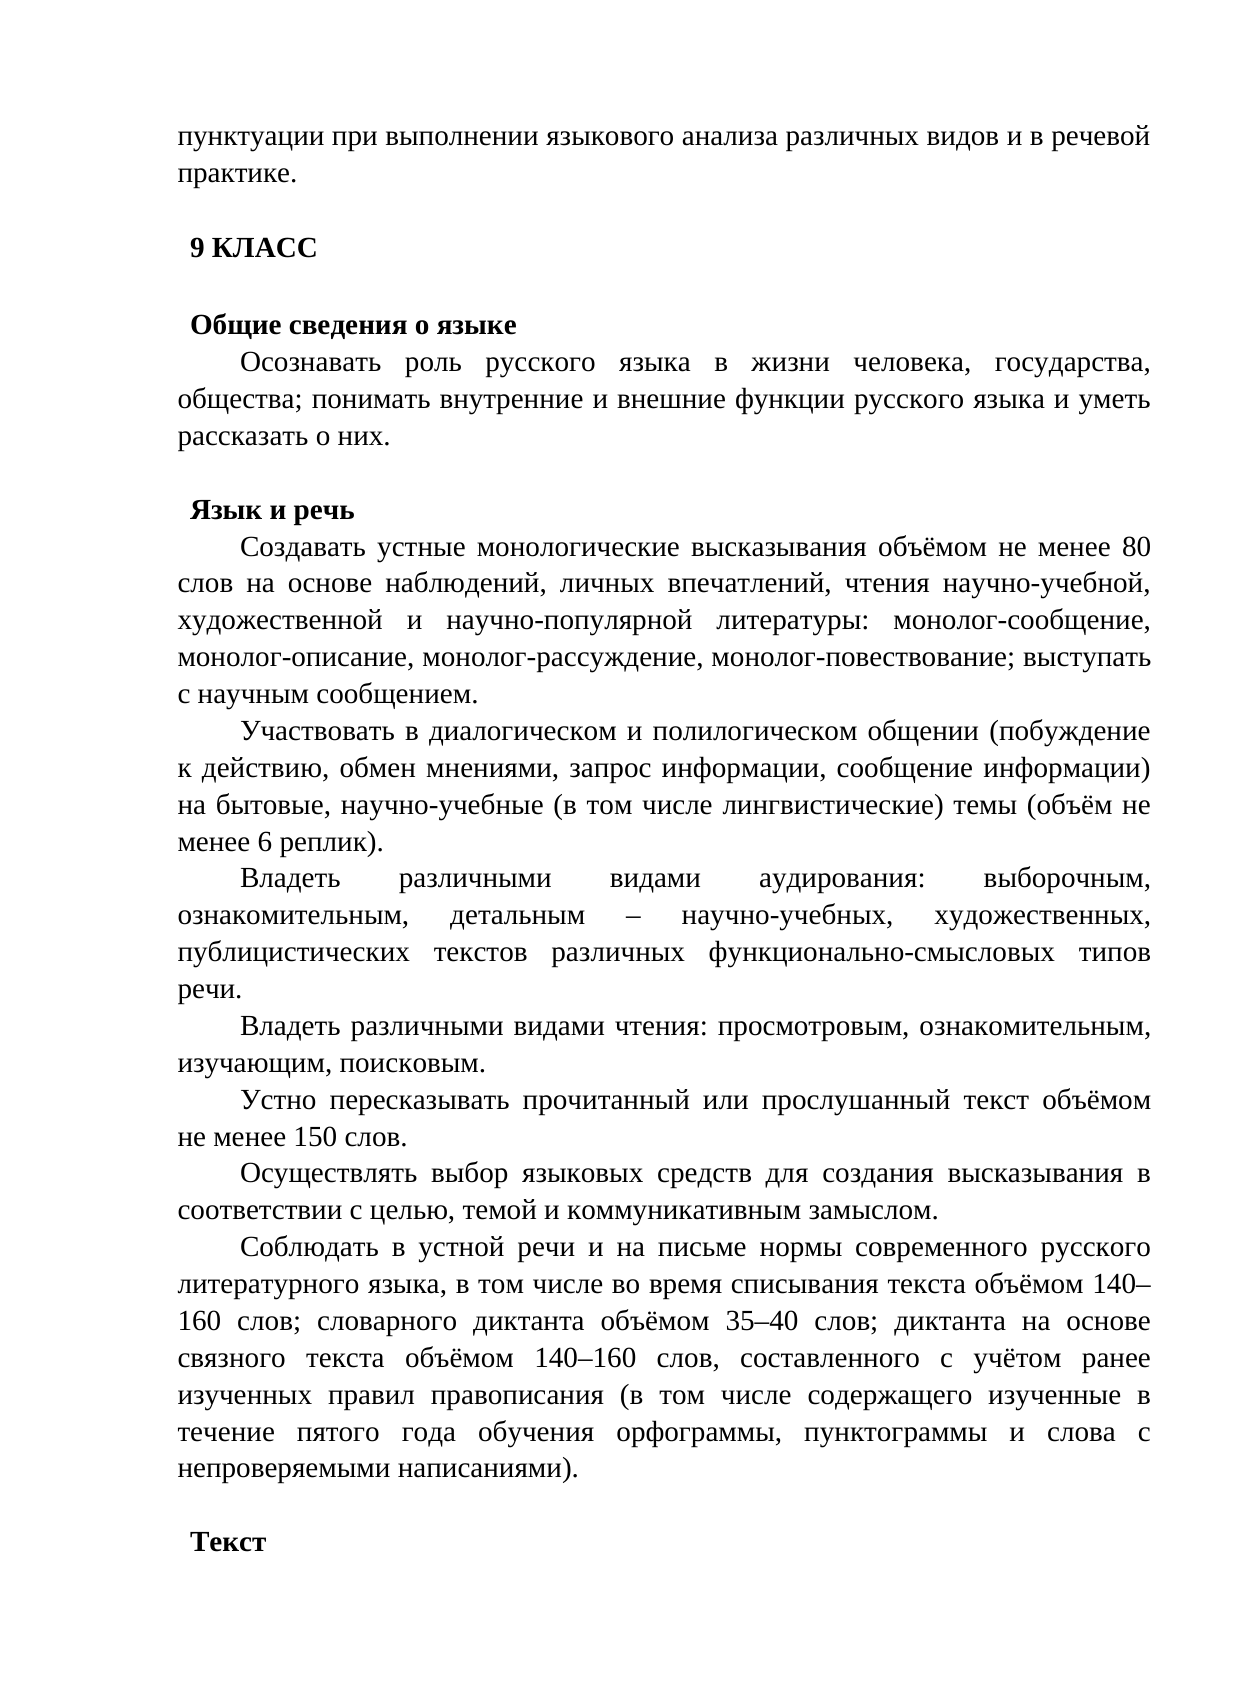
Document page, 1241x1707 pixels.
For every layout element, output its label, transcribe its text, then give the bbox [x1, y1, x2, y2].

text Владеть различными видами чтения: просмотровым, ознакомительным, изучающим, поисковым. [177, 1008, 1152, 1078]
text Общие сведения о языке [190, 307, 1152, 341]
text 9 КЛАСС [190, 230, 1152, 264]
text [177, 118, 1152, 188]
text Участвовать в диалогическом и полилогическом общении (побуждение к действию, обмен мнениями, запрос информации, сообщение информации) на бытовые, научно-учебные (в том числе лингвистические) темы (объём не менее 6 реплик). [177, 713, 1152, 857]
text Осознавать роль русского языка в жизни человека, государства, общества; понимать внутренние и внешние функции русского языка и уметь рассказать о них. [177, 344, 1152, 452]
text Создавать устные монологические высказывания объёмом не менее 80 слов на основе наблюдений, личных впечатлений, чтения научно-учебной, художественной и научно-популярной литературы: монолог-сообщение, монолог-описание, монолог-рассуждение, монолог-повествование; выступать с научным сообщением. [177, 529, 1152, 710]
text Владеть различными видами аудирования: выборочным, ознакомительным, детальным – научно-учебных, художественных, публицистических текстов различных функционально-смысловых типов речи. [177, 861, 1152, 1005]
text Осуществлять выбор языковых средств для создания высказывания в соответствии с целью, темой и коммуникативным замыслом. [177, 1156, 1152, 1226]
text Язык и речь [190, 492, 1152, 525]
text Текст [190, 1524, 1152, 1558]
text Устно пересказывать прочитанный или прослушанный текст объёмом не менее 150 слов. [177, 1082, 1152, 1152]
text Соблюдать в устной речи и на письме нормы современного русского литературного языка, в том числе во время списывания текста объёмом 140–160 слов; словарного диктанта объёмом 35–40 слов; диктанта на основе связного текста объёмом 140–160 слов, составленного с учётом ранее изученных правил правописания (в том числе содержащего изученные в течение пятого года обучения орфограммы, пунктограммы и слова с непроверяемыми написаниями). [177, 1229, 1152, 1484]
